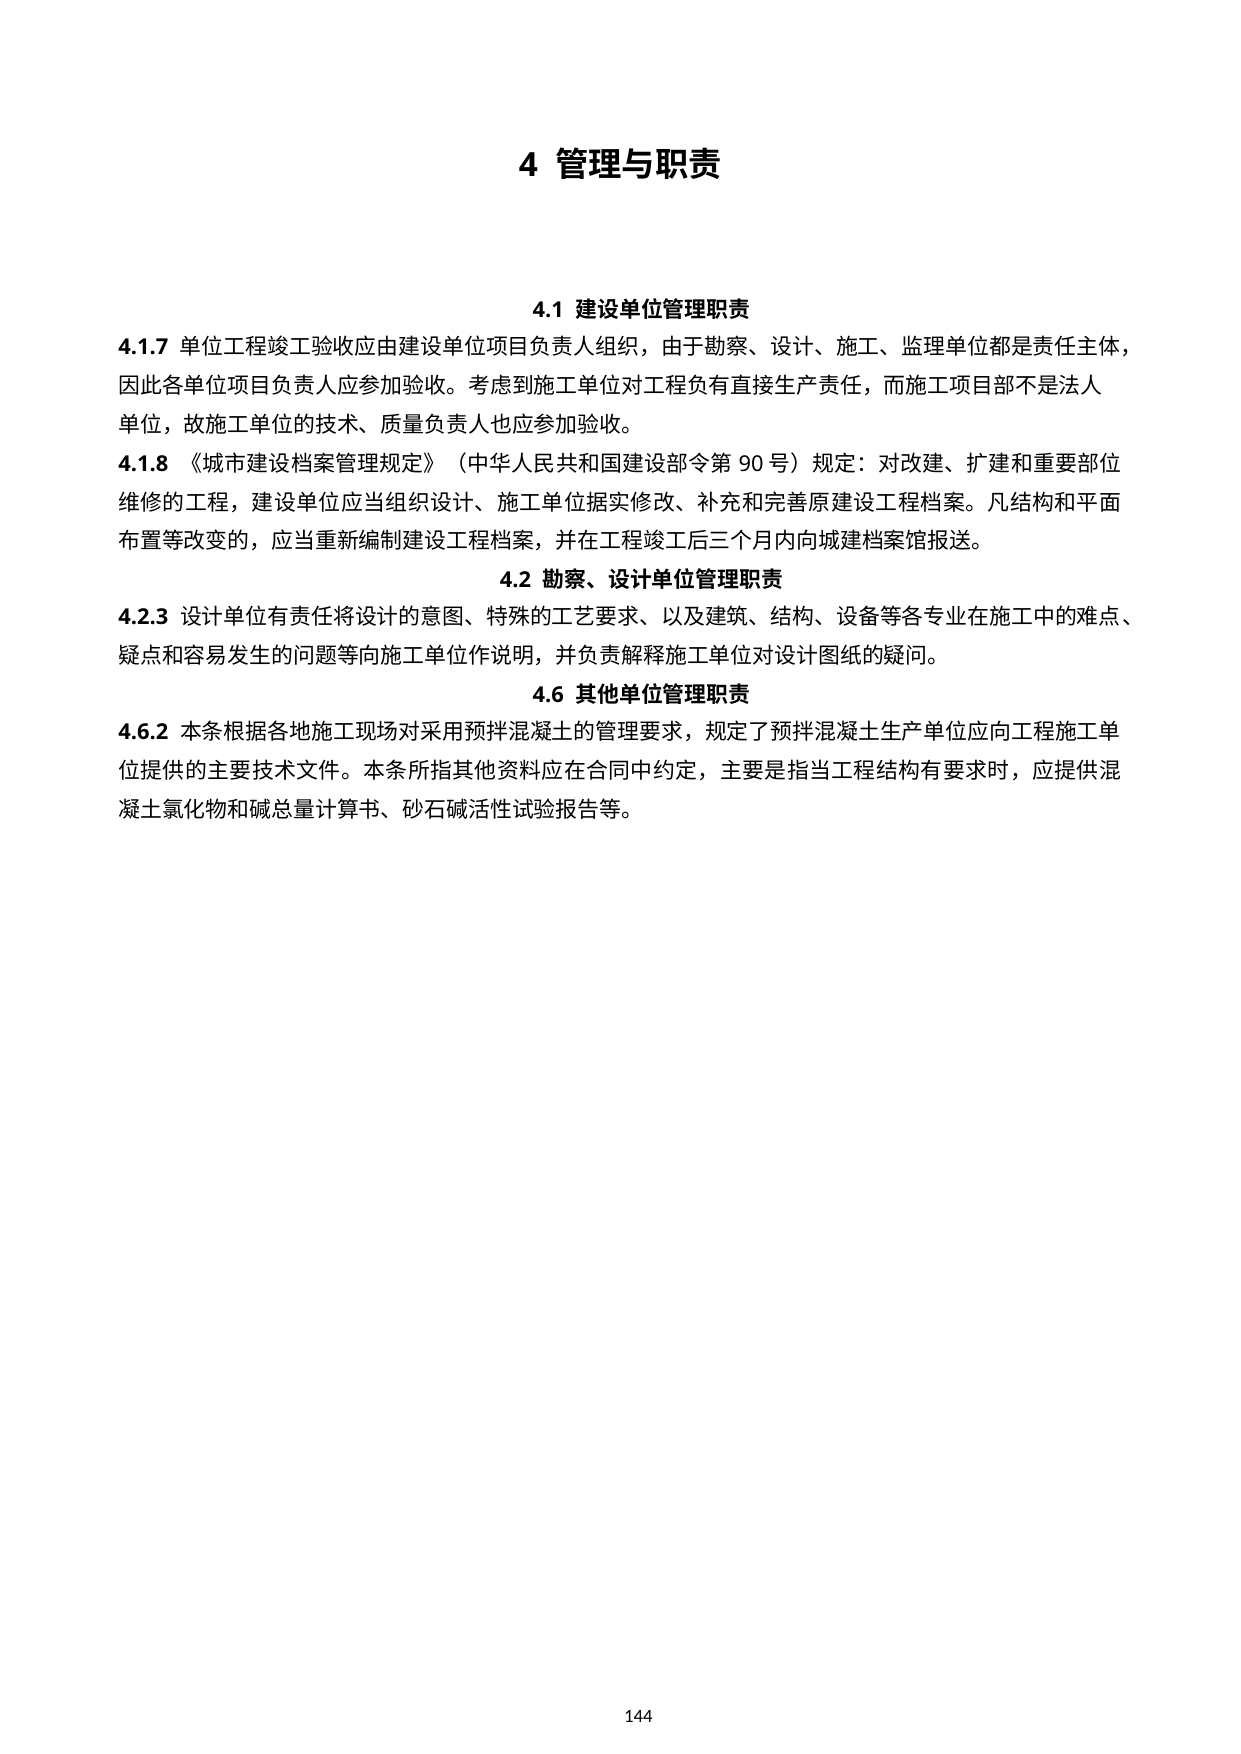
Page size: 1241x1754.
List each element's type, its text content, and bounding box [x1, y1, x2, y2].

subtitle 4 管理与职责 [118, 129, 1122, 194]
subtitle 4.6 其他单位管理职责 [118, 677, 1122, 709]
text 4.2.3 设计单位有责任将设计的意图、特殊的工艺要求、以及建筑、结构、设备等各专业在施工中的难点、疑点和容易发生的问题等向施工单位作说明，并负责解释施工单位对设计图纸的疑问。 [118, 599, 1122, 671]
text 4.1.8 《城市建设档案管理规定》（中华人民共和国建设部令第90号）规定：对改建、扩建和重要部位维修的工程，建设单位应当组织设计、施工单位据实修改、补充和完善原建设工程档案。凡结构和平面布置等改变的，应当重新编制建设工程档案，并在工程竣工后三个月内向城建档案馆报送。 [118, 445, 1122, 556]
text 4.6.2 本条根据各地施工现场对采用预拌混凝土的管理要求，规定了预拌混凝土生产单位应向工程施工单位提供的主要技术文件。本条所指其他资料应在合同中约定，主要是指当工程结构有要求时，应提供混凝土氯化物和碱总量计算书、砂石碱活性试验报告等。 [118, 714, 1122, 824]
subtitle 4.2 勘察、设计单位管理职责 [118, 562, 1122, 594]
text 4.1.7 单位工程竣工验收应由建设单位项目负责人组织，由于勘察、设计、施工、监理单位都是责任主体，因此各单位项目负责人应参加验收。考虑到施工单位对工程负有直接生产责任，而施工项目部不是法人单位，故施工单位的技术、质量负责人也应参加验收。 [118, 328, 1122, 439]
subtitle 4.1 建设单位管理职责 [118, 291, 1122, 324]
